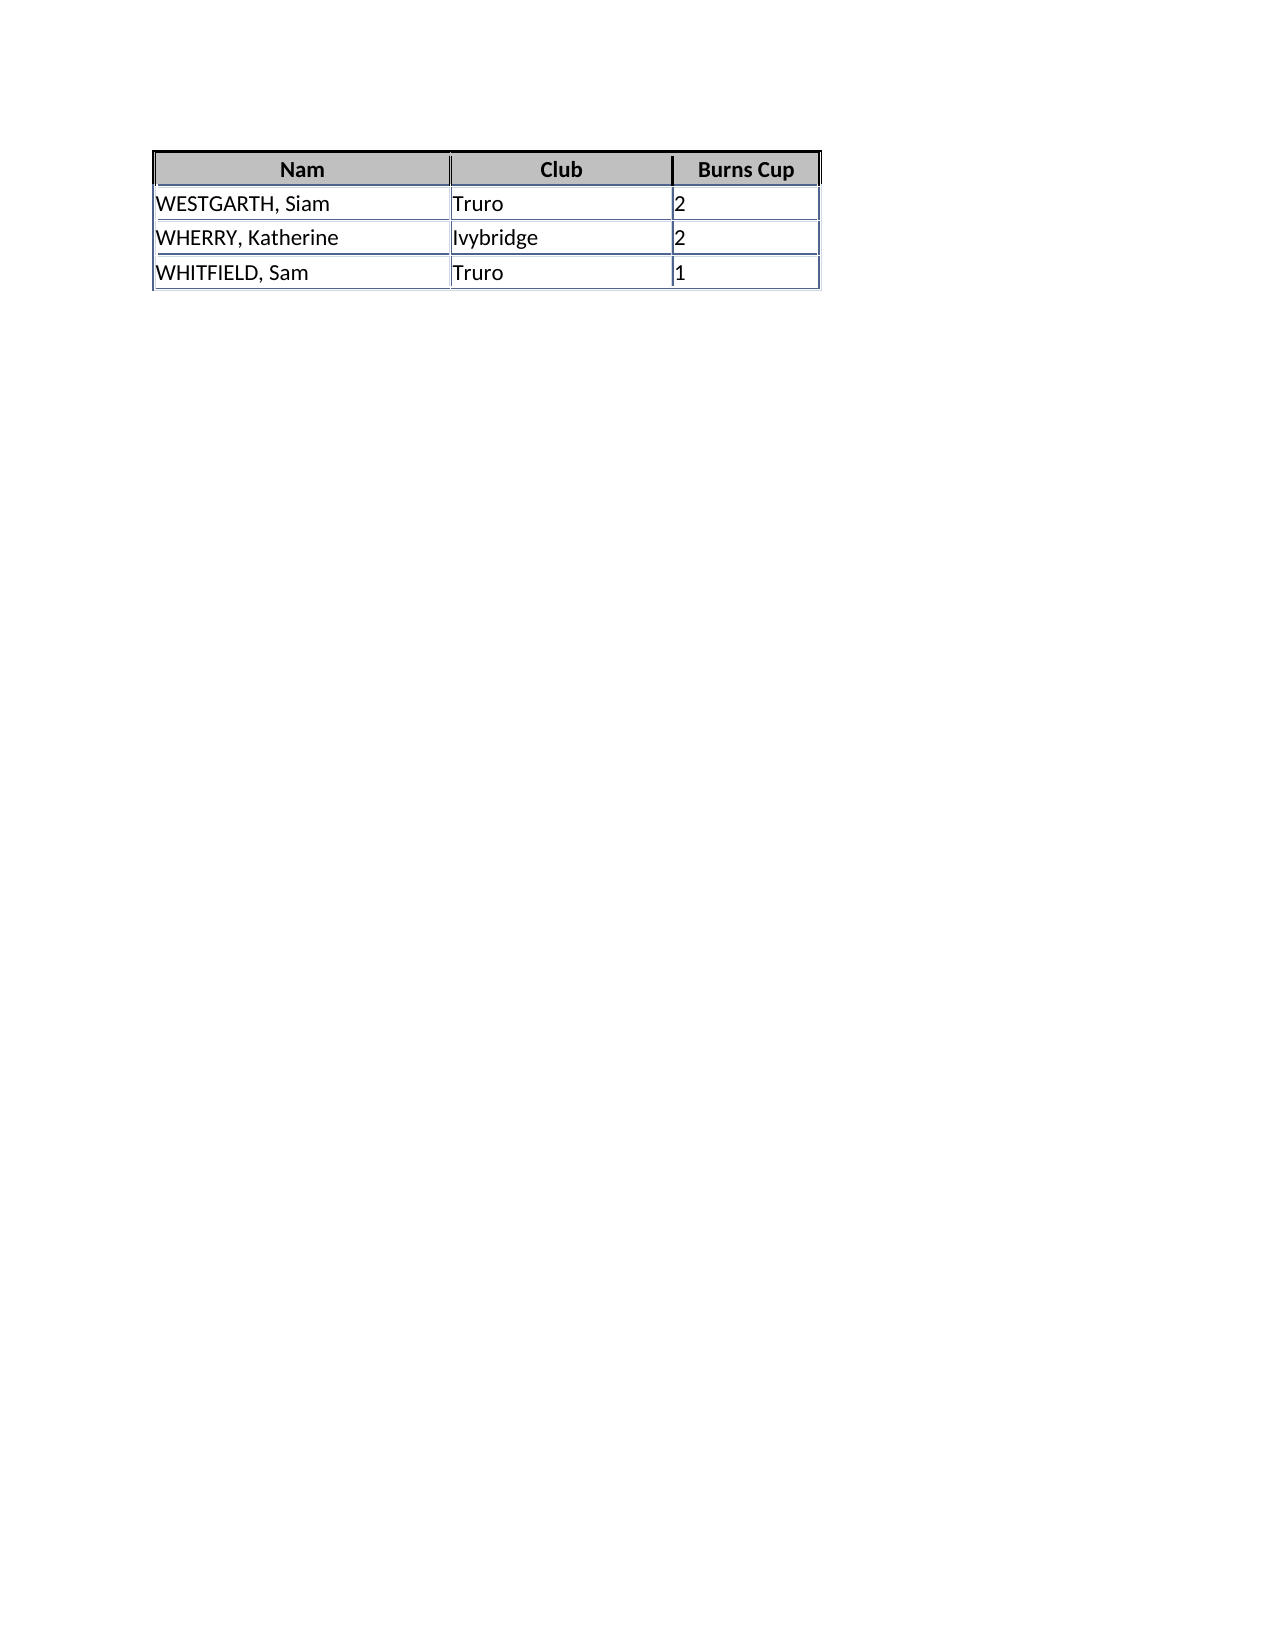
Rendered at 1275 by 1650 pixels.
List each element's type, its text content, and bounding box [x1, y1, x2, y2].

table_cell 2 [672, 219, 820, 253]
table_header Club [451, 153, 672, 184]
table_header Burns Cup [672, 153, 818, 184]
table_cell WHERRY, Katherine [154, 219, 451, 253]
table_cell Ivybridge [452, 222, 671, 253]
table_header Nam [156, 153, 451, 184]
table_cell WESTGARTH, Siam [156, 184, 449, 219]
table_cell Truro [451, 257, 672, 287]
table_cell Truro [452, 188, 671, 219]
table_cell WHITFIELD, Sam [156, 253, 451, 287]
table_cell 1 [672, 253, 819, 287]
table_cell 2 [674, 184, 819, 219]
